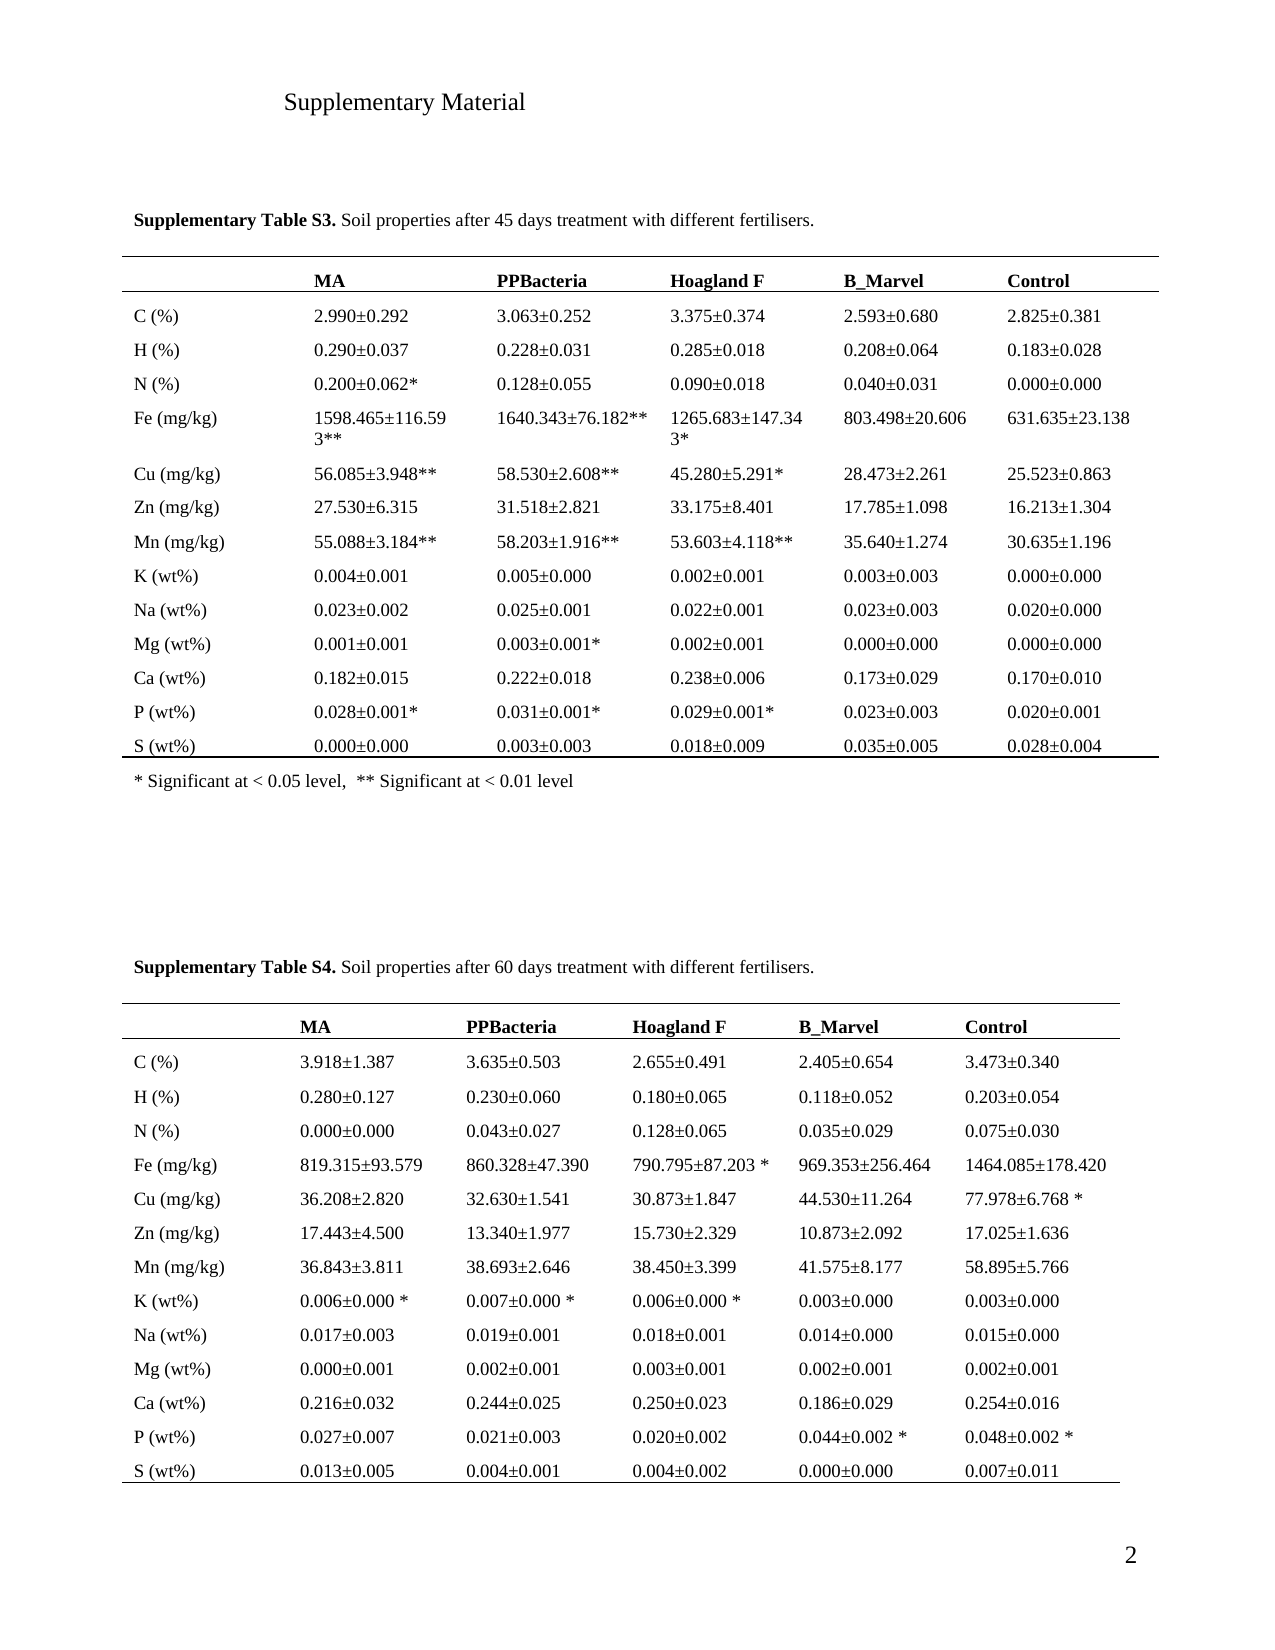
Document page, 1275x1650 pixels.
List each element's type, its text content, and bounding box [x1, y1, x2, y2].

table_cell Fe (mg/kg) [122, 1141, 288, 1175]
table_header PPBacteria [455, 1004, 621, 1038]
table_cell Na (wt%) [122, 1311, 288, 1346]
table_cell 0.216±0.032 [289, 1380, 455, 1414]
table_header Hoagland F [659, 257, 832, 291]
table_header MA [289, 1004, 455, 1038]
table_cell 3.473±0.340 [954, 1039, 1120, 1073]
table_cell 0.003±0.003 [485, 723, 659, 756]
table_cell 0.180±0.065 [621, 1073, 787, 1107]
table_cell 0.250±0.023 [621, 1380, 787, 1414]
table_cell 0.006±0.000 * [621, 1278, 787, 1311]
table_cell 0.018±0.009 [659, 723, 832, 756]
table_cell 631.635±23.138 [996, 394, 1159, 450]
table_cell 16.213±1.304 [996, 484, 1159, 518]
table_cell 58.530±2.608** [485, 450, 659, 484]
table_cell 30.635±1.196 [996, 518, 1159, 552]
table_cell 0.222±0.018 [485, 654, 659, 688]
table_cell 790.795±87.203 * [621, 1141, 787, 1175]
table_cell 0.290±0.037 [303, 326, 485, 360]
table_cell 58.895±5.766 [954, 1243, 1120, 1277]
table_cell Cu (mg/kg) [122, 450, 303, 484]
table_cell 0.000±0.000 [996, 552, 1159, 586]
table_cell 0.004±0.001 [303, 552, 485, 586]
table_cell 0.230±0.060 [455, 1073, 621, 1107]
table_cell 0.043±0.027 [455, 1107, 621, 1141]
table_header [122, 1004, 288, 1038]
table_cell Mg (wt%) [122, 1346, 288, 1379]
table_cell 0.017±0.003 [289, 1311, 455, 1346]
table_cell 2.593±0.680 [832, 292, 996, 326]
table_cell 0.023±0.003 [832, 688, 996, 722]
table_cell 0.031±0.001* [485, 688, 659, 722]
table_cell 0.128±0.065 [621, 1107, 787, 1141]
table_cell 0.007±0.000 * [455, 1278, 621, 1311]
table_cell 0.000±0.001 [289, 1346, 455, 1379]
table_cell 27.530±6.315 [303, 484, 485, 518]
table_cell 0.025±0.001 [485, 586, 659, 620]
table_cell 0.002±0.001 [954, 1346, 1120, 1379]
table_cell 0.186±0.029 [787, 1380, 953, 1414]
table_cell 0.244±0.025 [455, 1380, 621, 1414]
table_cell 28.473±2.261 [832, 450, 996, 484]
table_cell 0.003±0.000 [954, 1278, 1120, 1311]
table_cell 2.655±0.491 [621, 1039, 787, 1073]
table_cell 3.918±1.387 [289, 1039, 455, 1073]
table_header [122, 257, 303, 291]
table_cell 17.025±1.636 [954, 1209, 1120, 1243]
table_cell 2.990±0.292 [303, 292, 485, 326]
table_cell 0.044±0.002 * [787, 1414, 953, 1448]
table_cell 15.730±2.329 [621, 1209, 787, 1243]
table_cell P (wt%) [122, 1414, 288, 1448]
table_cell 30.873±1.847 [621, 1175, 787, 1209]
table_cell Zn (mg/kg) [122, 484, 303, 518]
table_cell C (%) [122, 1039, 288, 1073]
table_cell 0.006±0.000 * [289, 1278, 455, 1311]
table_cell 36.843±3.811 [289, 1243, 455, 1277]
table_header B_Marvel [787, 1004, 953, 1038]
table_cell 1464.085±178.420 [954, 1141, 1120, 1175]
table_cell 0.015±0.000 [954, 1311, 1120, 1346]
table_cell 38.693±2.646 [455, 1243, 621, 1277]
table_cell Fe (mg/kg) [122, 394, 303, 450]
table_cell 3.063±0.252 [485, 292, 659, 326]
table_cell K (wt%) [122, 1278, 288, 1311]
table_cell 33.175±8.401 [659, 484, 832, 518]
table_cell 0.002±0.001 [659, 552, 832, 586]
table_cell 53.603±4.118** [659, 518, 832, 552]
table_cell 969.353±256.464 [787, 1141, 953, 1175]
table_cell 0.014±0.000 [787, 1311, 953, 1346]
table_cell Mg (wt%) [122, 620, 303, 654]
table_cell 0.022±0.001 [659, 586, 832, 620]
table_cell 56.085±3.948** [303, 450, 485, 484]
table_cell 0.238±0.006 [659, 654, 832, 688]
table_cell 819.315±93.579 [289, 1141, 455, 1175]
table_cell 10.873±2.092 [787, 1209, 953, 1243]
table_header Control [996, 257, 1159, 291]
table_cell Ca (wt%) [122, 1380, 288, 1414]
table_cell 0.029±0.001* [659, 688, 832, 722]
table_cell 32.630±1.541 [455, 1175, 621, 1209]
table_cell 0.000±0.000 [303, 723, 485, 756]
table_cell 1598.465±116.593** [303, 394, 485, 450]
table_cell 0.023±0.002 [303, 586, 485, 620]
table_cell 0.018±0.001 [621, 1311, 787, 1346]
table_cell 0.170±0.010 [996, 654, 1159, 688]
table_cell 0.005±0.000 [485, 552, 659, 586]
table_cell 38.450±3.399 [621, 1243, 787, 1277]
table_cell C (%) [122, 292, 303, 326]
table_cell 0.048±0.002 * [954, 1414, 1120, 1448]
table_cell 2.825±0.381 [996, 292, 1159, 326]
table_cell 0.173±0.029 [832, 654, 996, 688]
table_cell 0.002±0.001 [659, 620, 832, 654]
table_cell 35.640±1.274 [832, 518, 996, 552]
table_cell 0.007±0.011 [954, 1448, 1120, 1482]
table_cell 0.021±0.003 [455, 1414, 621, 1448]
table_cell Zn (mg/kg) [122, 1209, 288, 1243]
table_cell 0.019±0.001 [455, 1311, 621, 1346]
table_cell 0.183±0.028 [996, 326, 1159, 360]
table_cell 0.002±0.001 [455, 1346, 621, 1379]
table_cell H (%) [122, 1073, 288, 1107]
table_cell Na (wt%) [122, 586, 303, 620]
table_cell 0.040±0.031 [832, 360, 996, 394]
table_cell 0.254±0.016 [954, 1380, 1120, 1414]
table_cell Mn (mg/kg) [122, 518, 303, 552]
table_cell 0.280±0.127 [289, 1073, 455, 1107]
table_header PPBacteria [485, 257, 659, 291]
table_cell 860.328±47.390 [455, 1141, 621, 1175]
table_cell 0.002±0.001 [787, 1346, 953, 1379]
table_cell 0.020±0.000 [996, 586, 1159, 620]
table_cell 0.000±0.000 [832, 620, 996, 654]
table_cell 0.128±0.055 [485, 360, 659, 394]
table_cell 0.003±0.000 [787, 1278, 953, 1311]
table_cell 45.280±5.291* [659, 450, 832, 484]
text Supplementary Table S4. Soil properties after 60 days treatment with different fertilisers. [133, 956, 1152, 978]
table_cell N (%) [122, 360, 303, 394]
table_cell 0.004±0.002 [621, 1448, 787, 1482]
table_cell H (%) [122, 326, 303, 360]
text Supplementary Table S3. Soil properties after 45 days treatment with different fertilisers. [133, 209, 1152, 231]
table_cell 0.285±0.018 [659, 326, 832, 360]
table_cell 0.228±0.031 [485, 326, 659, 360]
table_cell 0.000±0.000 [787, 1448, 953, 1482]
table_cell 41.575±8.177 [787, 1243, 953, 1277]
table_cell 0.020±0.002 [621, 1414, 787, 1448]
table_cell 0.003±0.001 [621, 1346, 787, 1379]
table_cell N (%) [122, 1107, 288, 1141]
table_cell 25.523±0.863 [996, 450, 1159, 484]
table_cell 36.208±2.820 [289, 1175, 455, 1209]
table_cell 0.075±0.030 [954, 1107, 1120, 1141]
table_cell 0.035±0.029 [787, 1107, 953, 1141]
table_cell 0.027±0.007 [289, 1414, 455, 1448]
table_cell 13.340±1.977 [455, 1209, 621, 1243]
table_cell 3.375±0.374 [659, 292, 832, 326]
table_header B_Marvel [832, 257, 996, 291]
table_cell P (wt%) [122, 688, 303, 722]
table_cell 0.028±0.001* [303, 688, 485, 722]
table_cell 803.498±20.606 [832, 394, 996, 450]
table_header MA [303, 257, 485, 291]
table_cell 55.088±3.184** [303, 518, 485, 552]
table_cell 0.208±0.064 [832, 326, 996, 360]
table_cell 77.978±6.768 * [954, 1175, 1120, 1209]
table_cell 0.118±0.052 [787, 1073, 953, 1107]
table_cell 44.530±11.264 [787, 1175, 953, 1209]
table_cell 0.000±0.000 [996, 360, 1159, 394]
table_cell 0.001±0.001 [303, 620, 485, 654]
table_cell 0.020±0.001 [996, 688, 1159, 722]
table_cell 3.635±0.503 [455, 1039, 621, 1073]
table_cell 0.000±0.000 [996, 620, 1159, 654]
table_cell Mn (mg/kg) [122, 1243, 288, 1277]
table_cell 0.023±0.003 [832, 586, 996, 620]
table_cell 0.203±0.054 [954, 1073, 1120, 1107]
table_cell 0.200±0.062* [303, 360, 485, 394]
table_cell 17.785±1.098 [832, 484, 996, 518]
table_cell 31.518±2.821 [485, 484, 659, 518]
table_header Control [954, 1004, 1120, 1038]
table_cell 0.090±0.018 [659, 360, 832, 394]
text * Significant at < 0.05 level, ** Significant at < 0.01 level [133, 770, 1152, 792]
table_cell 0.013±0.005 [289, 1448, 455, 1482]
table_cell 1640.343±76.182** [485, 394, 659, 450]
table_cell 0.004±0.001 [455, 1448, 621, 1482]
table_cell 0.000±0.000 [289, 1107, 455, 1141]
table_cell S (wt%) [122, 1448, 288, 1482]
table_cell 0.028±0.004 [996, 723, 1159, 756]
table_cell 1265.683±147.343* [659, 394, 832, 450]
table_cell 58.203±1.916** [485, 518, 659, 552]
table_cell Ca (wt%) [122, 654, 303, 688]
table_cell 2.405±0.654 [787, 1039, 953, 1073]
table_cell 0.035±0.005 [832, 723, 996, 756]
table_cell 0.003±0.003 [832, 552, 996, 586]
table_cell 17.443±4.500 [289, 1209, 455, 1243]
table_cell S (wt%) [122, 723, 303, 756]
table_header Hoagland F [621, 1004, 787, 1038]
table_cell 0.003±0.001* [485, 620, 659, 654]
table_cell Cu (mg/kg) [122, 1175, 288, 1209]
table_cell K (wt%) [122, 552, 303, 586]
table_cell 0.182±0.015 [303, 654, 485, 688]
